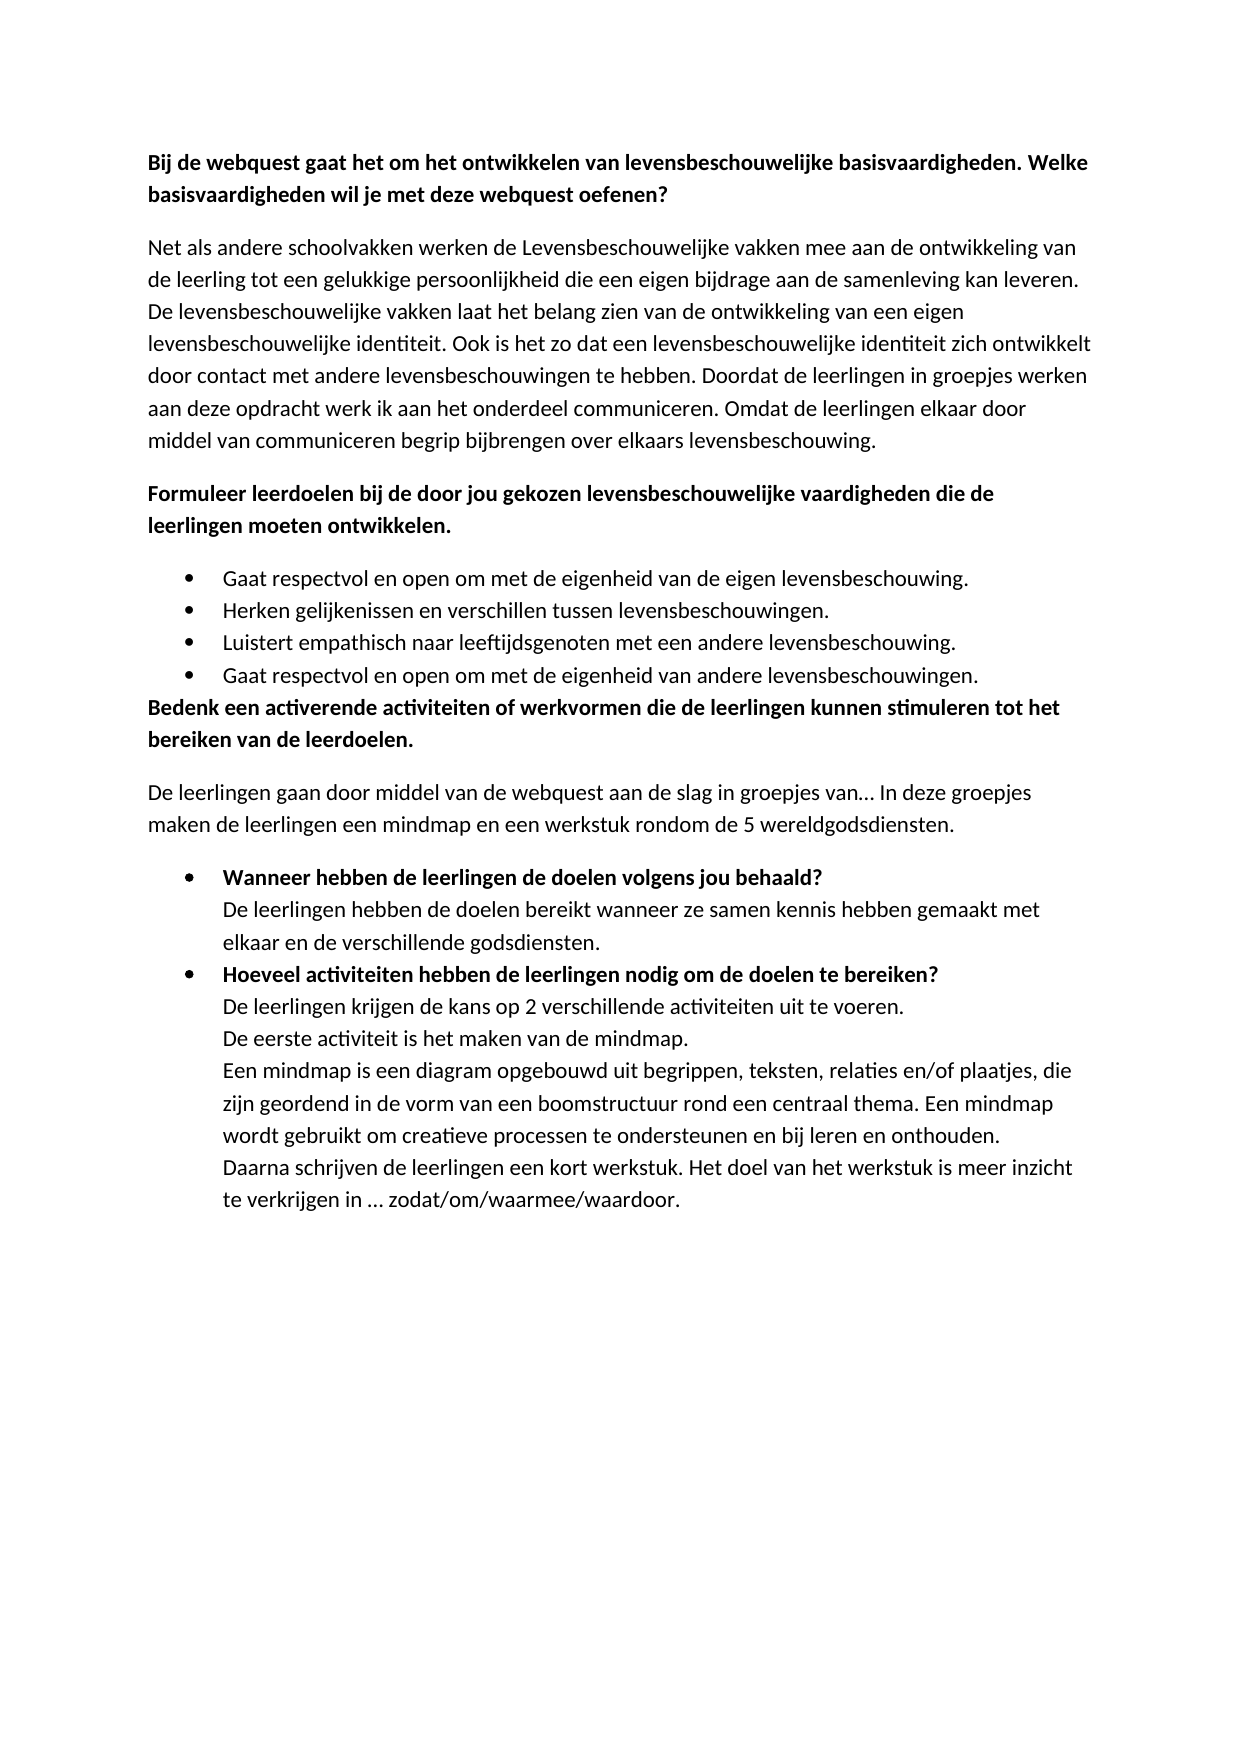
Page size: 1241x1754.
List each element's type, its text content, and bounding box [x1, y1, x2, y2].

text De leerlingen krijgen de kans op 2 verschillende activiteiten uit te voeren. [223, 992, 1093, 1020]
list Hoeveel activiteiten hebben de leerlingen nodig om de doelen te bereiken? [185, 960, 1093, 988]
text Net als andere schoolvakken werken de Levensbeschouwelijke vakken mee aan de ontwikkeling van de leerling tot een gelukkige persoonlijkheid die een eigen bijdrage aan de samenleving kan leveren. De levensbeschouwelijke vakken laat het belang zien van de ontwikkeling van een eigen levensbeschouwelijke identiteit. Ook is het zo dat een levensbeschouwelijke identiteit zich ontwikkelt door contact met andere levensbeschouwingen te hebben. Doordat de leerlingen in groepjes werken aan deze opdracht werk ik aan het onderdeel communiceren. Omdat de leerlingen elkaar door middel van communiceren begrip bijbrengen over elkaars levensbeschouwing. [148, 233, 1093, 454]
text De leerlingen hebben de doelen bereikt wanneer ze samen kennis hebben gemaakt met elkaar en de verschillende godsdiensten. [223, 896, 1093, 956]
text De eerste activiteit is het maken van de mindmap. [223, 1024, 1093, 1052]
text Bedenk een activerende activiteiten of werkvormen die de leerlingen kunnen stimuleren tot het bereiken van de leerdoelen. [148, 693, 1093, 753]
text De leerlingen gaan door middel van de webquest aan de slag in groepjes van… In deze groepjes maken de leerlingen een mindmap en een werkstuk rondom de 5 wereldgodsdiensten. [148, 778, 1093, 838]
list Herken gelijkenissen en verschillen tussen levensbeschouwingen. [185, 596, 1093, 624]
list Wanneer hebben de leerlingen de doelen volgens jou behaald? [185, 863, 1093, 891]
list Luistert empathisch naar leeftijdsgenoten met een andere levensbeschouwing. [185, 628, 1093, 657]
list Gaat respectvol en open om met de eigenheid van andere levensbeschouwingen. [185, 661, 1093, 689]
list Gaat respectvol en open om met de eigenheid van de eigen levensbeschouwing. [185, 564, 1093, 592]
text Daarna schrijven de leerlingen een kort werkstuk. Het doel van het werkstuk is meer inzicht te verkrijgen in … zodat/om/waarmee/waardoor. [223, 1153, 1093, 1213]
text Formuleer leerdoelen bij de door jou gekozen levensbeschouwelijke vaardigheden die de leerlingen moeten ontwikkelen. [148, 479, 1093, 539]
text Bij de webquest gaat het om het ontwikkelen van levensbeschouwelijke basisvaardigheden. Welke basisvaardigheden wil je met deze webquest oefenen? [148, 148, 1093, 208]
text Een mindmap is een diagram opgebouwd uit begrippen, teksten, relaties en/of plaatjes, die zijn geordend in de vorm van een boomstructuur rond een centraal thema. Een mindmap wordt gebruikt om creatieve processen te ondersteunen en bij leren en onthouden. [223, 1056, 1093, 1149]
